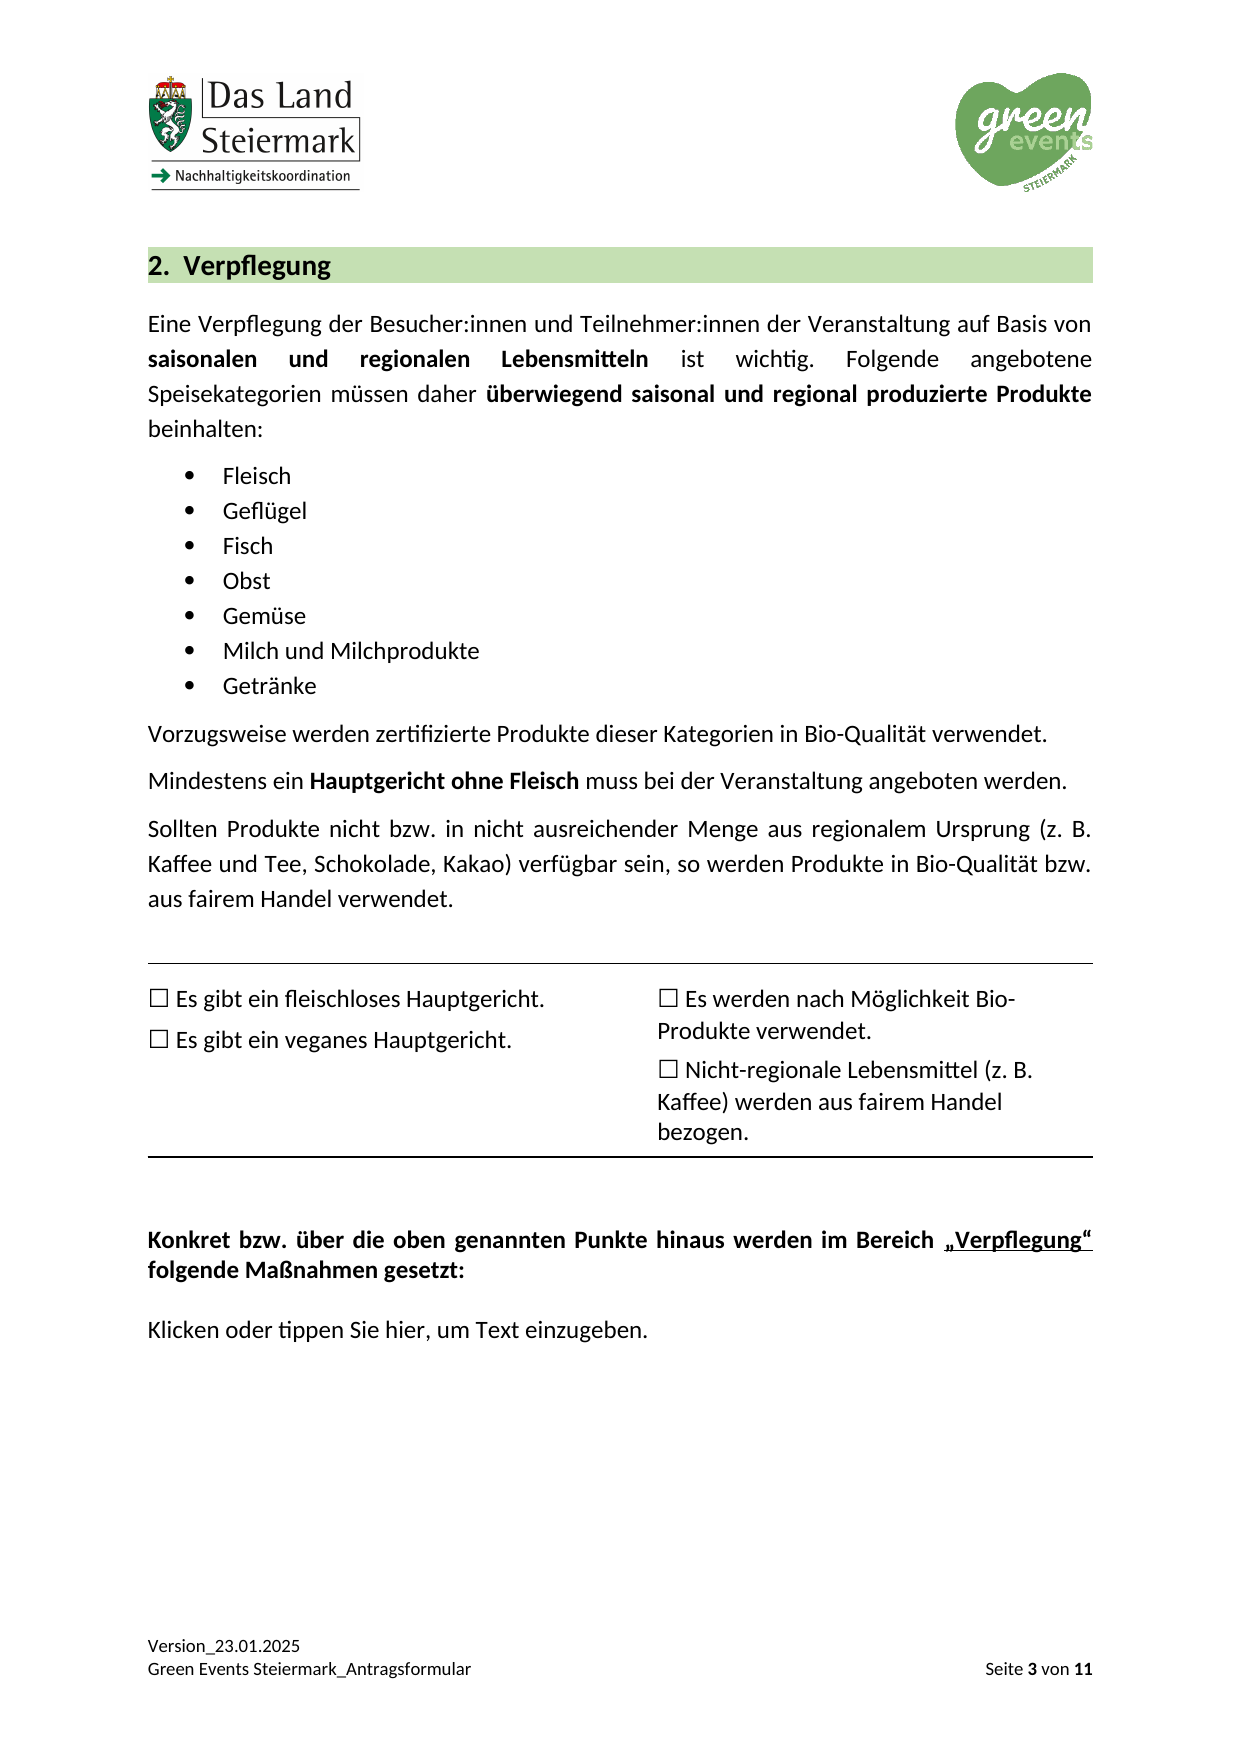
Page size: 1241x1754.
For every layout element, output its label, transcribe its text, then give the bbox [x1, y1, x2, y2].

list Fisch [185, 531, 1093, 561]
text Es werden nach Möglichkeit Bio-Produkte verwendet. [657, 981, 1093, 1046]
text Sollten Produkte nicht bzw. in nicht ausreichender Menge aus regionalem Ursprung (z. B. Kaffee und Tee, Schokolade, Kakao) verfügbar sein, so werden Produkte in Bio-Qualität bzw. aus fairem Handel verwendet. [148, 813, 1093, 913]
text Eine Verpflegung der Besucher:innen und Teilnehmer:innen der Veranstaltung auf Basis von saisonalen und regionalen Lebensmitteln ist wichtig. Folgende angebotene Speisekategorien müssen daher überwiegend saisonal und regional produzierte Produkte beinhalten: [148, 308, 1093, 443]
text Nicht-regionale Lebensmittel (z. B. Kaffee) werden aus fairem Handel bezogen. [657, 1052, 1093, 1147]
list Obst [185, 566, 1093, 596]
list Milch und Milchprodukte [185, 636, 1093, 666]
text Mindestens ein Hauptgericht ohne Fleisch muss bei der Veranstaltung angeboten werden. [148, 766, 1093, 796]
text Konkret bzw. über die oben genannten Punkte hinaus werden im Bereich „Verpflegung“ folgende Maßnahmen gesetzt: [148, 1224, 1093, 1285]
list Fleisch [185, 461, 1093, 491]
subtitle Verpflegung [148, 247, 1093, 283]
text Vorzugsweise werden zertifizierte Produkte dieser Kategorien in Bio-Qualität verwendet. [148, 718, 1093, 748]
list Getränke [185, 671, 1093, 701]
list Gemüse [185, 601, 1093, 631]
list Geflügel [185, 496, 1093, 526]
picture [955, 73, 1093, 192]
text Es gibt ein fleischloses Hauptgericht. [148, 981, 583, 1015]
picture [147, 73, 365, 192]
text Es gibt ein veganes Hauptgericht. [148, 1021, 583, 1056]
